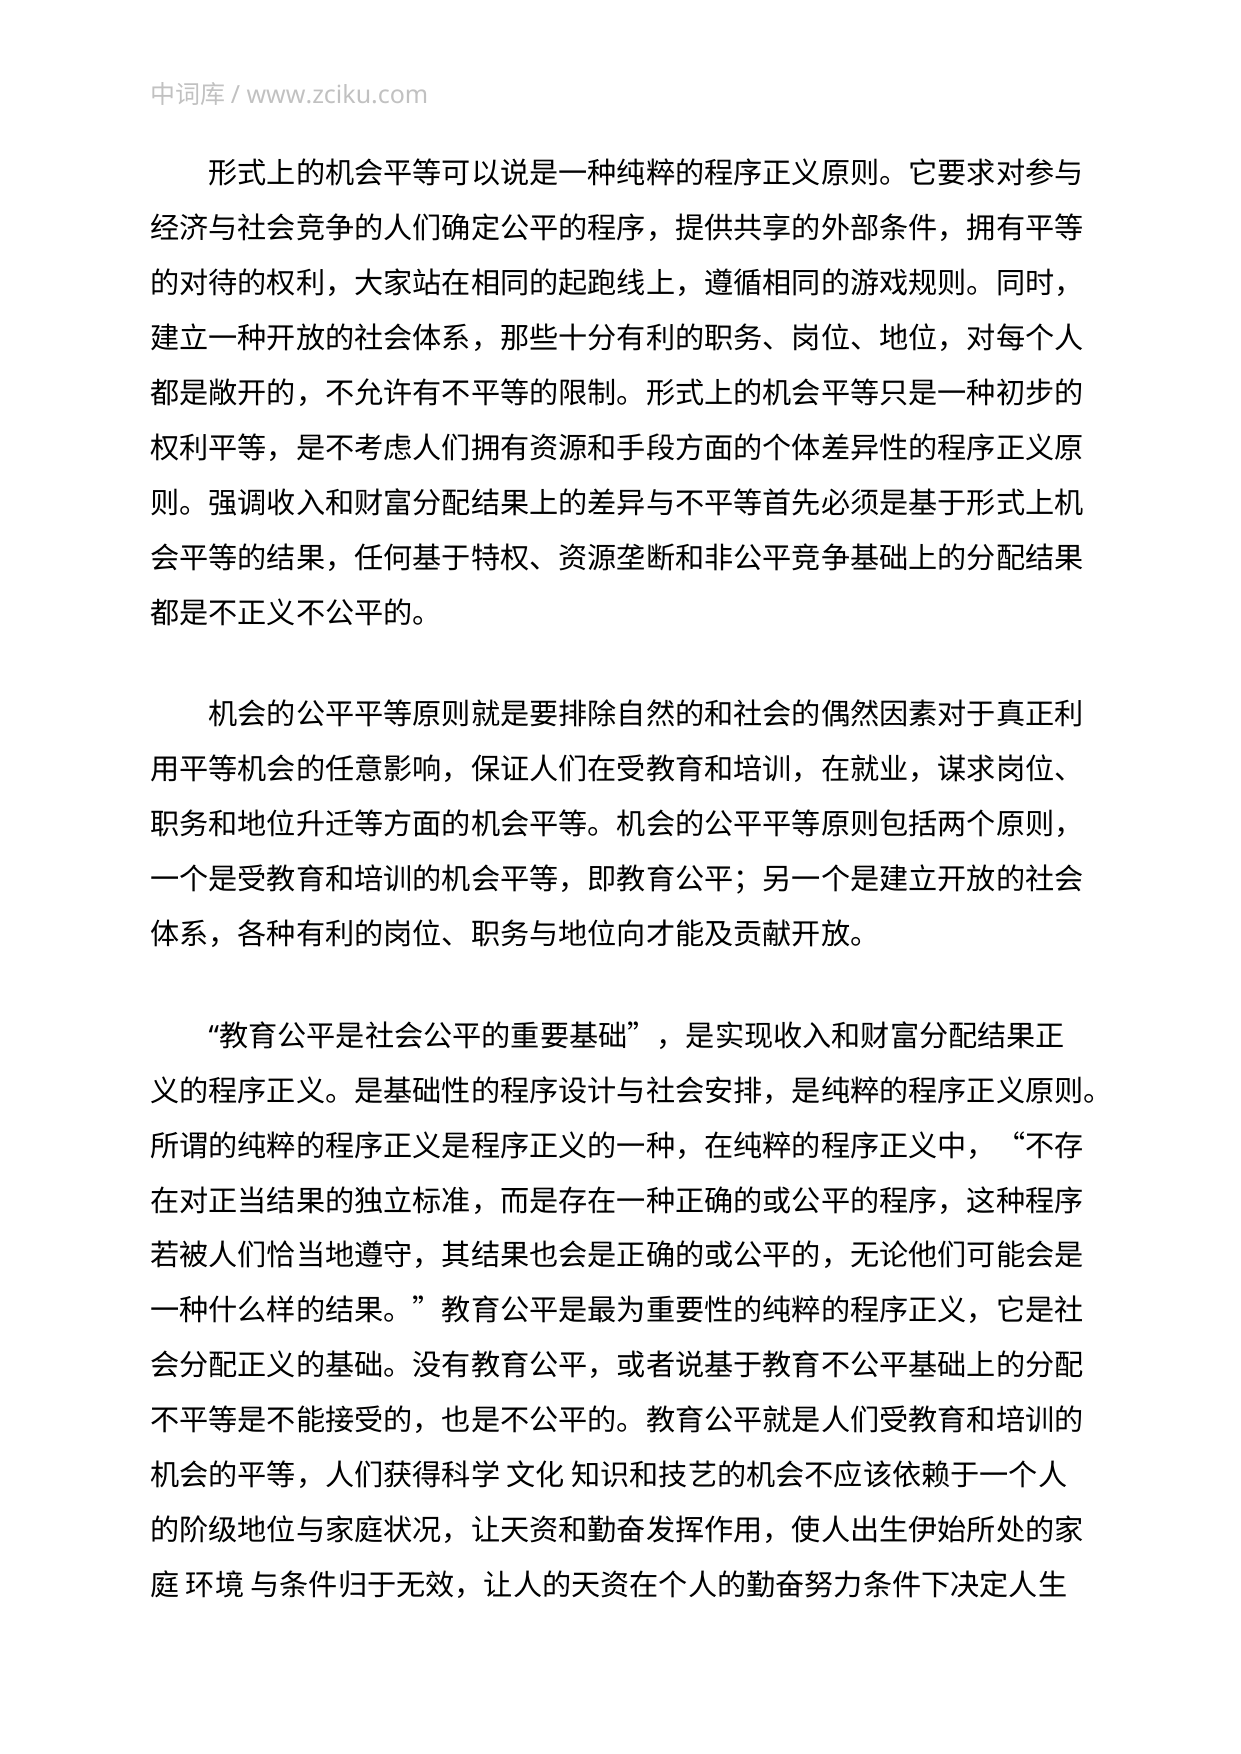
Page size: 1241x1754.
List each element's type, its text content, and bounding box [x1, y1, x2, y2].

text 形式上的机会平等可以说是一种纯粹的程序正义原则。它要求对参与经济与社会竞争的人们确定公平的程序，提供共享的外部条件，拥有平等的对待的权利，大家站在相同的起跑线上，遵循相同的游戏规则。同时，建立一种开放的社会体系，那些十分有利的职务、岗位、地位，对每个人都是敞开的，不允许有不平等的限制。形式上的机会平等只是一种初步的权利平等，是不考虑人们拥有资源和手段方面的个体差异性的程序正义原则。强调收入和财富分配结果上的差异与不平等首先必须是基于形式上机会平等的结果，任何基于特权、资源垄断和非公平竞争基础上的分配结果都是不正义不公平的。 [150, 150, 1090, 631]
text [150, 1012, 1090, 1604]
text 机会的公平平等原则就是要排除自然的和社会的偶然因素对于真正利用平等机会的任意影响，保证人们在受教育和培训，在就业，谋求岗位、职务和地位升迁等方面的机会平等。机会的公平平等原则包括两个原则，一个是受教育和培训的机会平等，即教育公平；另一个是建立开放的社会体系，各种有利的岗位、职务与地位向才能及贡献开放。 [150, 691, 1090, 953]
